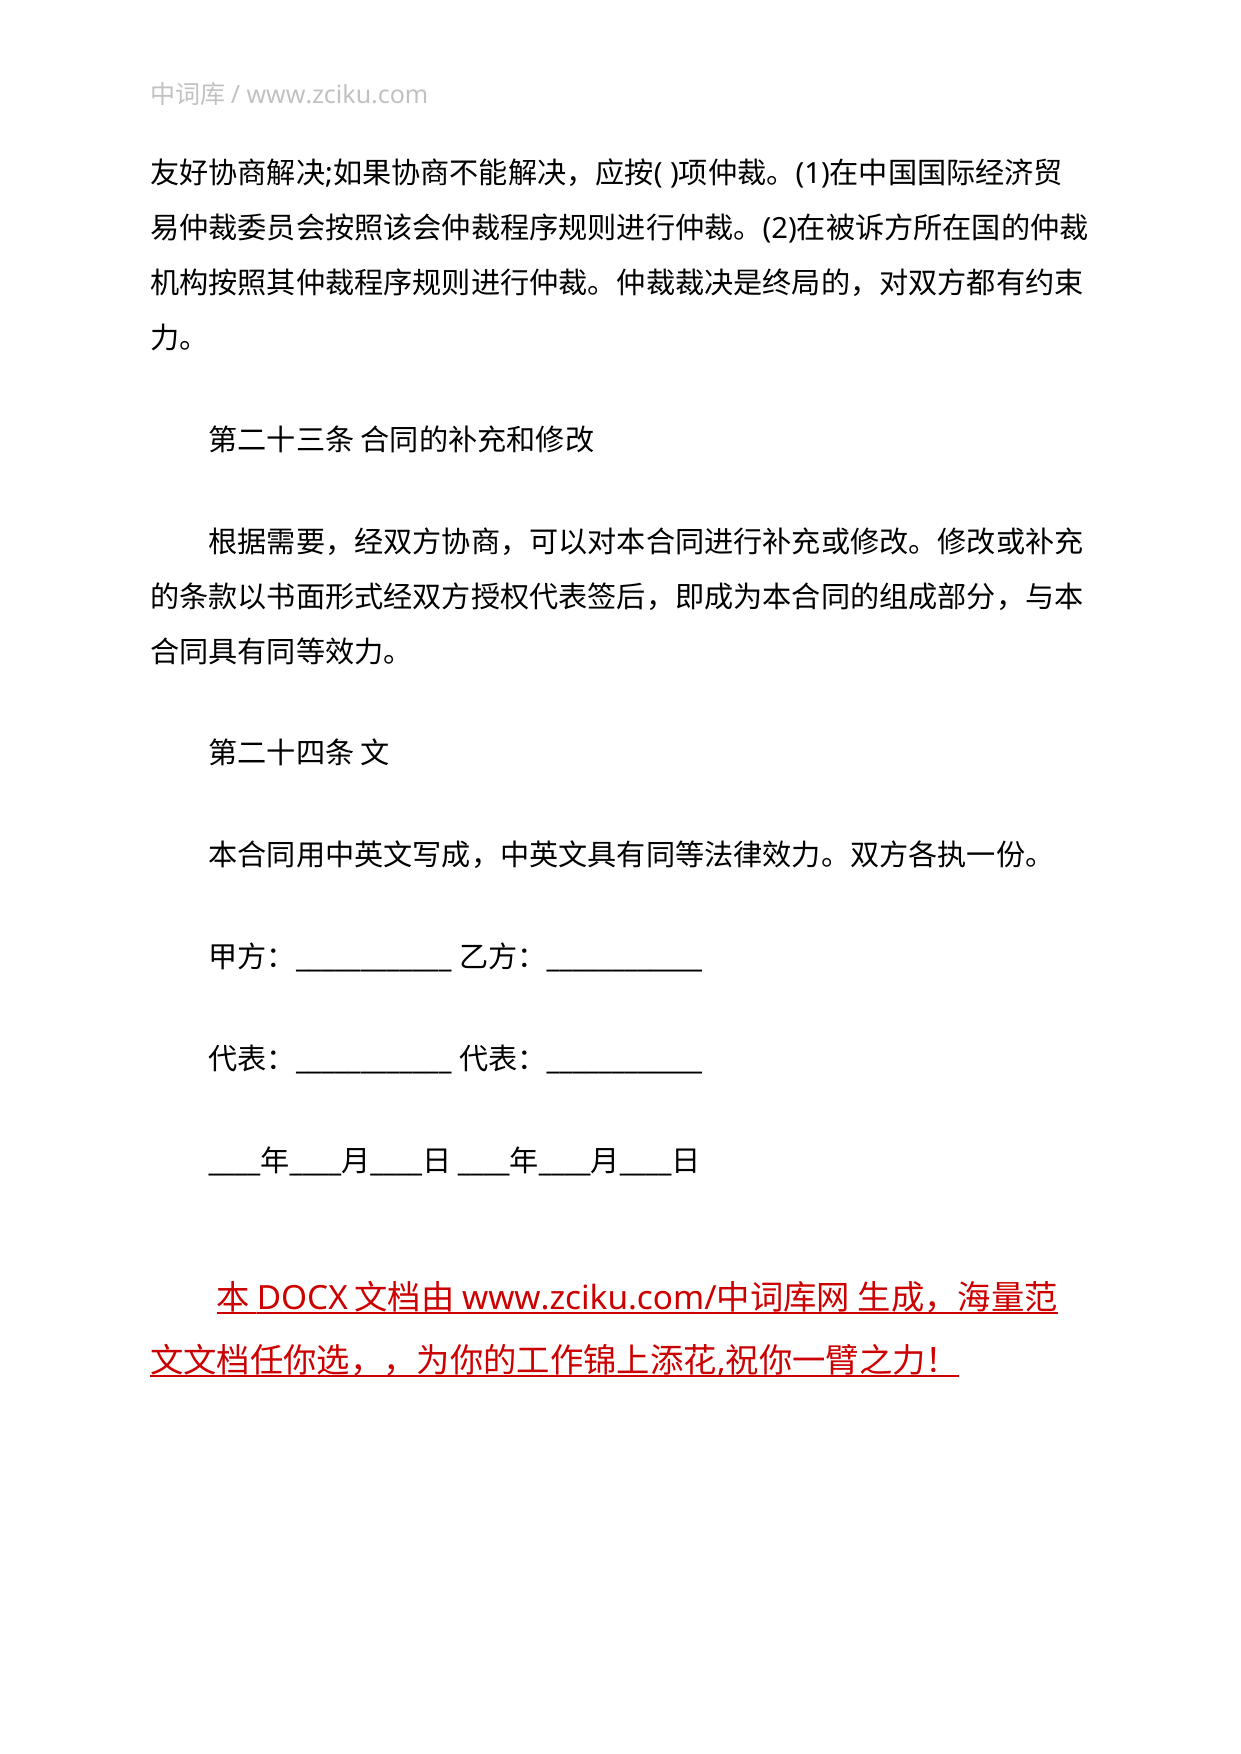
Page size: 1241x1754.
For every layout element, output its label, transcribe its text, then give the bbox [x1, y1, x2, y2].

text 甲方：____________ 乙方：____________ [150, 933, 1090, 976]
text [150, 150, 1090, 357]
text 代表：____________ 代表：____________ [150, 1036, 1090, 1078]
text 本合同用中英文写成，中英文具有同等法律效力。双方各执一份。 [150, 832, 1090, 874]
text 本DOCX文档由 www.zciku.com/中词库网 生成，海量范文文档任你选，，为你的工作锦上添花,祝你一臂之力！ [150, 1271, 1090, 1382]
text ____年____月____日 ____年____月____日 [150, 1137, 1090, 1180]
text 第二十三条 合同的补充和修改 [150, 417, 1090, 459]
text 根据需要，经双方协商，可以对本合同进行补充或修改。修改或补充的条款以书面形式经双方授权代表签后，即成为本合同的组成部分，与本合同具有同等效力。 [150, 518, 1090, 671]
text 第二十四条 文 [150, 730, 1090, 772]
